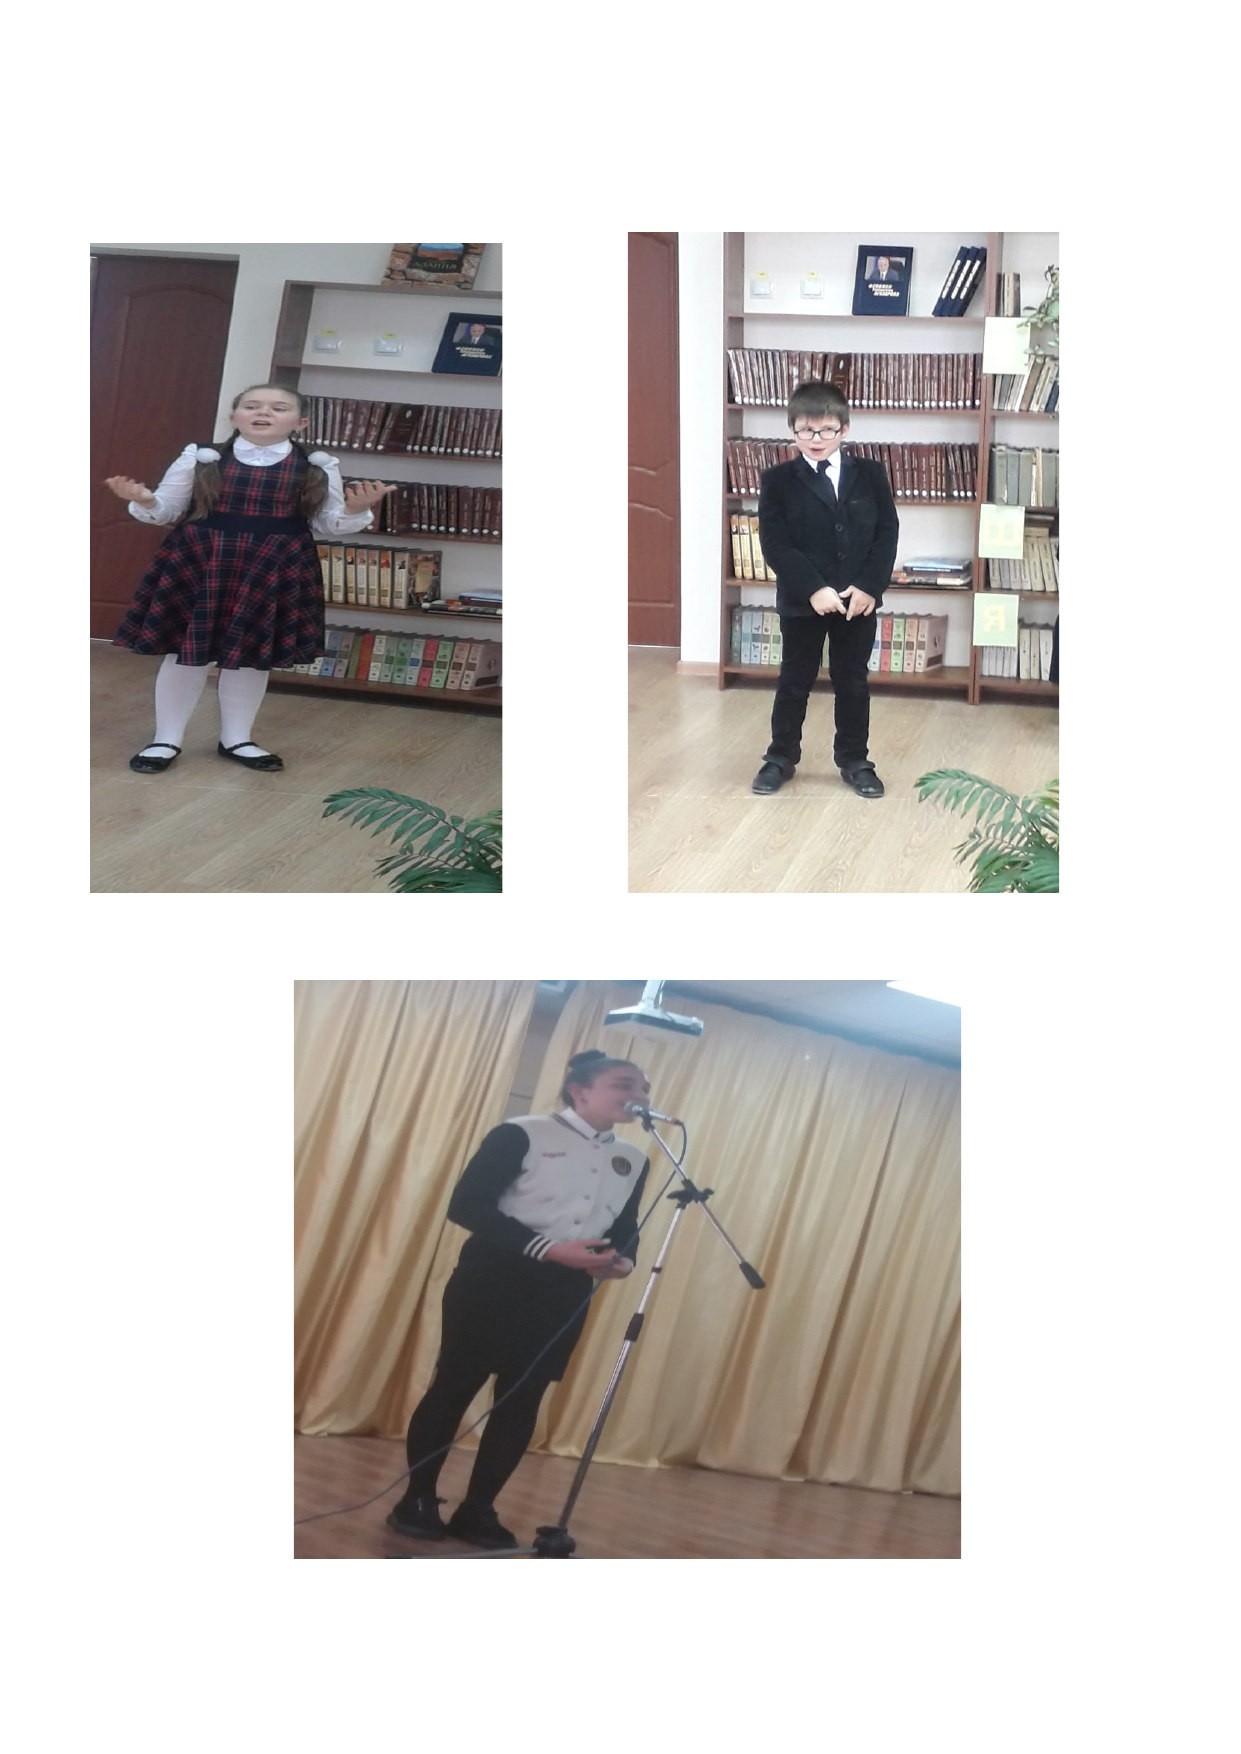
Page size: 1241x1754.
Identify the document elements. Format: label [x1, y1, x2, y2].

picture [90, 243, 503, 893]
picture [293, 980, 962, 1559]
picture [627, 232, 1060, 893]
